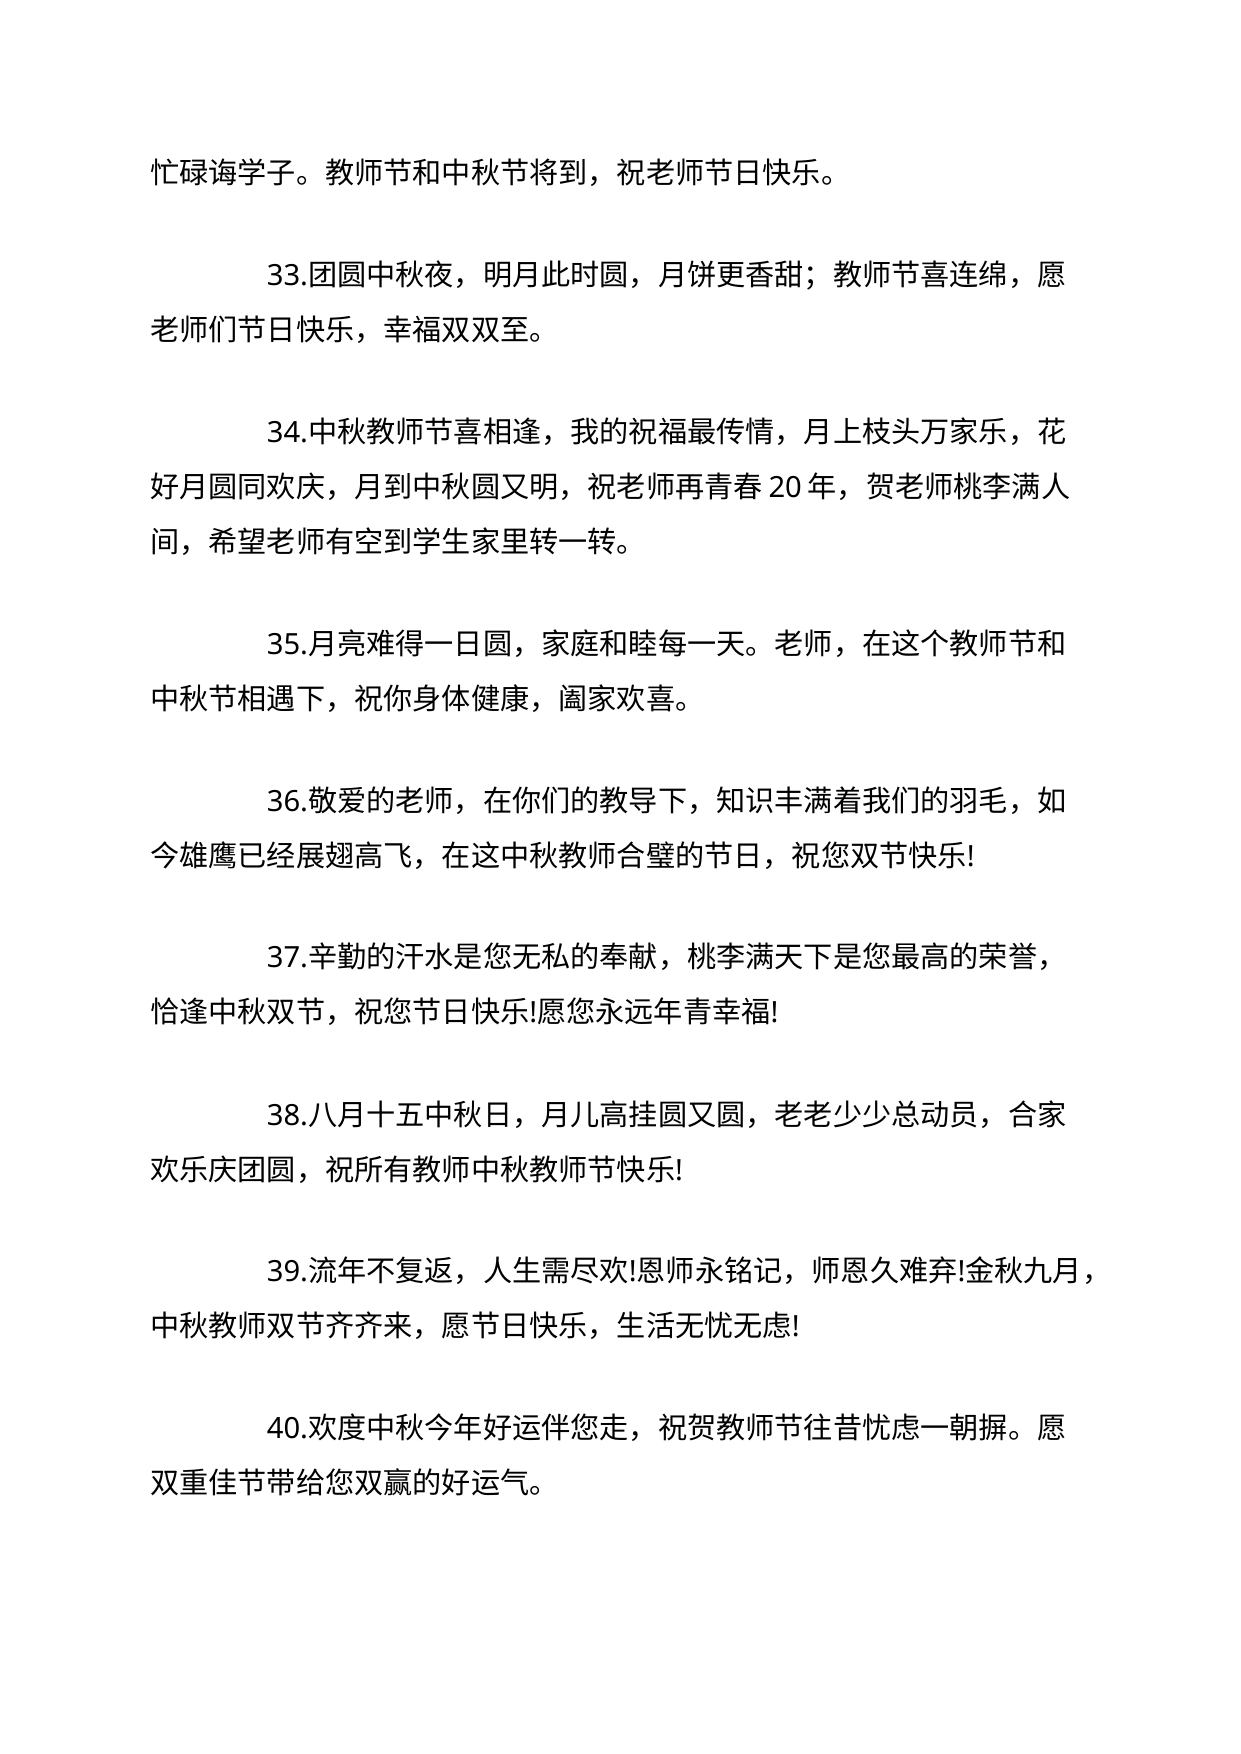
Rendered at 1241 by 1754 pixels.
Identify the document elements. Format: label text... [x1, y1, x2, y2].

text 36.敬爱的老师，在你们的教导下，知识丰满着我们的羽毛，如今雄鹰已经展翅高飞，在这中秋教师合璧的节日，祝您双节快乐! [150, 777, 1090, 874]
text 35.月亮难得一日圆，家庭和睦每一天。老师，在这个教师节和中秋节相遇下，祝你身体健康，阖家欢喜。 [150, 620, 1090, 718]
text 40.欢度中秋今年好运伴您走，祝贺教师节往昔忧虑一朝摒。愿双重佳节带给您双赢的好运气。 [150, 1405, 1090, 1502]
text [150, 150, 1090, 192]
text 33.团圆中秋夜，明月此时圆，月饼更香甜；教师节喜连绵，愿老师们节日快乐，幸福双双至。 [150, 252, 1090, 349]
text 38.八月十五中秋日，月儿高挂圆又圆，老老少少总动员，合家欢乐庆团圆，祝所有教师中秋教师节快乐! [150, 1091, 1090, 1188]
text 37.辛勤的汗水是您无私的奉献，桃李满天下是您最高的荣誉，恰逢中秋双节，祝您节日快乐!愿您永远年青幸福! [150, 934, 1090, 1031]
text 39.流年不复返，人生需尽欢!恩师永铭记，师恩久难弃!金秋九月，中秋教师双节齐齐来，愿节日快乐，生活无忧无虑! [150, 1248, 1090, 1345]
text 34.中秋教师节喜相逢，我的祝福最传情，月上枝头万家乐，花好月圆同欢庆，月到中秋圆又明，祝老师再青春20年，贺老师桃李满人间，希望老师有空到学生家里转一转。 [150, 408, 1090, 561]
